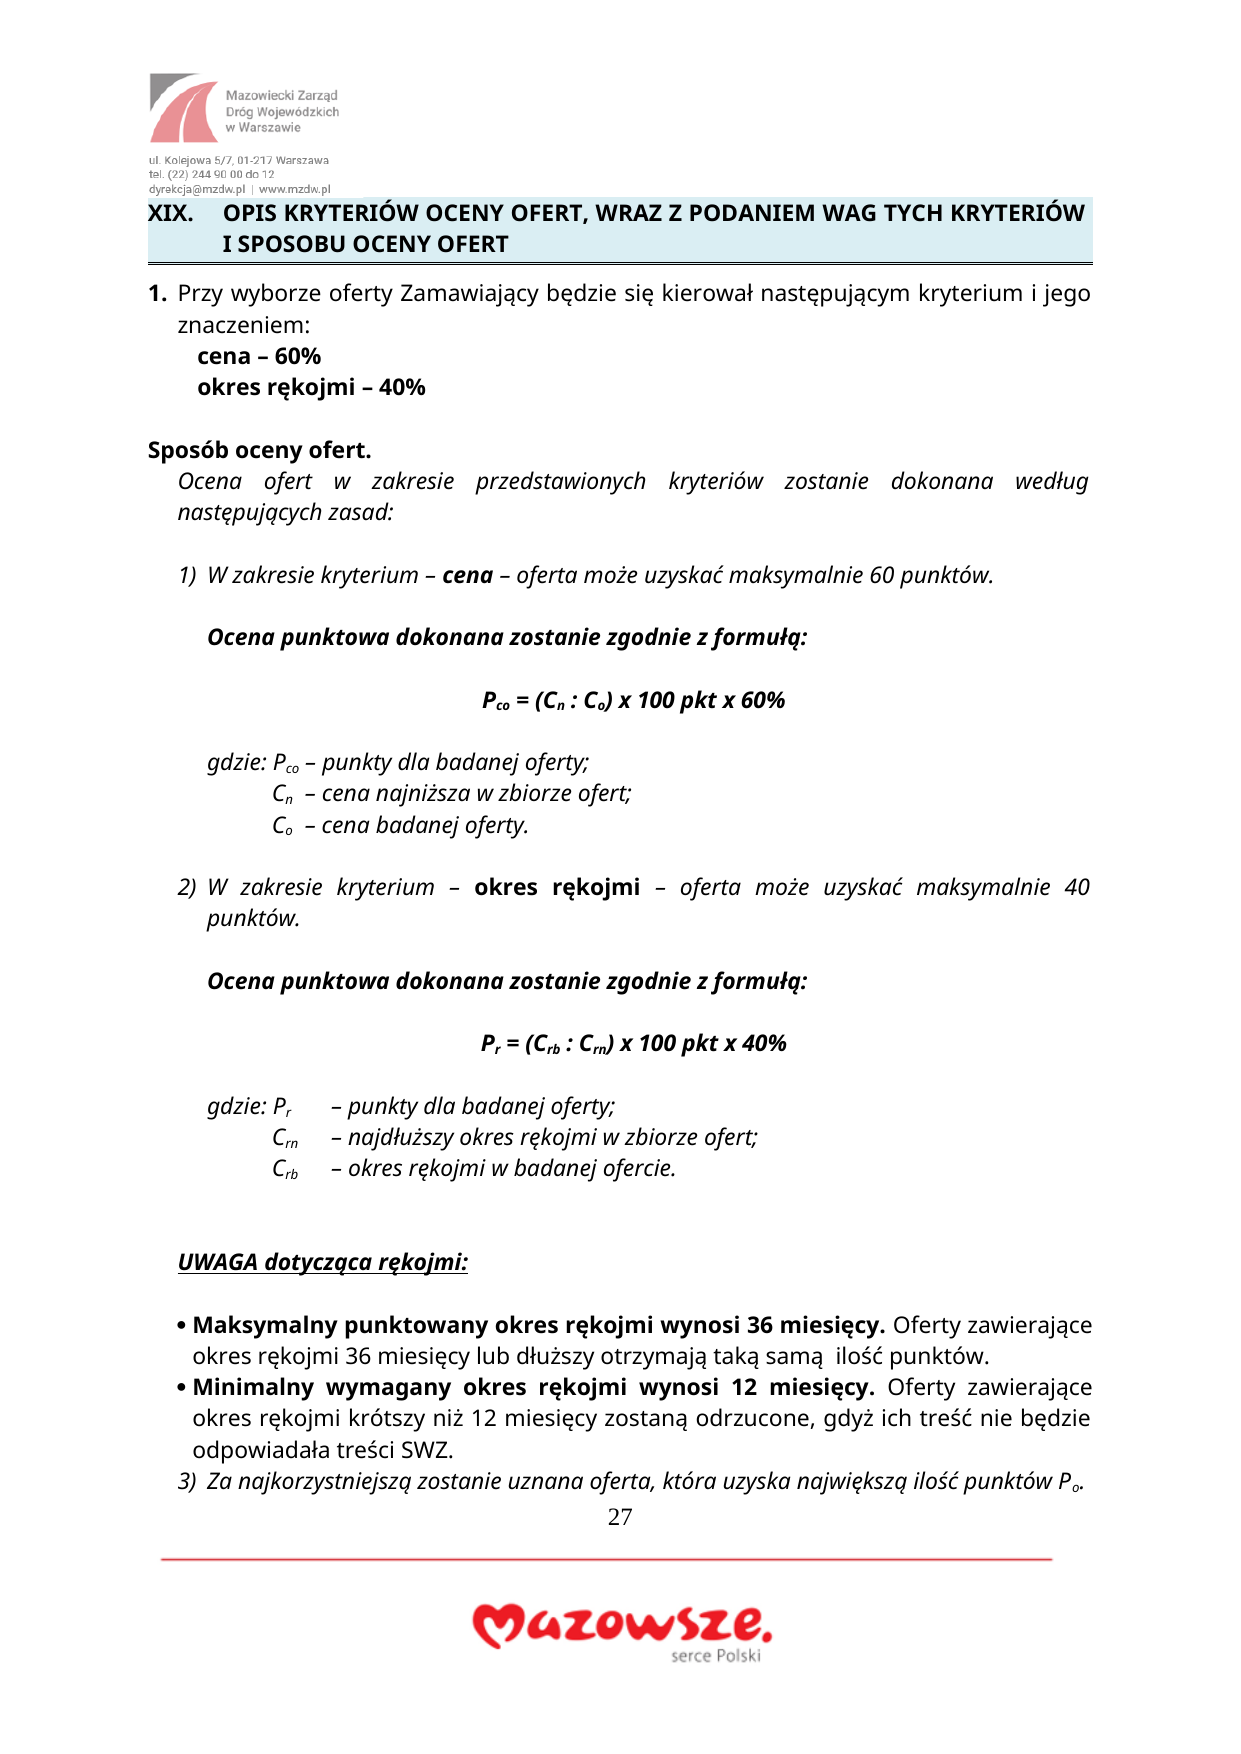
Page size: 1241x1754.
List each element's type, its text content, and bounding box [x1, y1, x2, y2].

text Sposób oceny ofert. [148, 434, 1093, 465]
list Maksymalny punktowany okres rękojmi wynosi 36 miesięcy. Oferty zawierające okres rękojmi 36 miesięcy lub dłuższy otrzymają taką samą ilość punktów. [177, 1309, 1093, 1371]
list OPIS KRYTERIÓW OCENY OFERT, WRAZ Z PODANIEM WAG TYCH KRYTERIÓW I SPOSOBU OCENY OFERT [148, 197, 1093, 262]
text Co – cena badanej oferty. [266, 809, 1093, 840]
text okres rękojmi – 40% [185, 371, 1093, 402]
text Ocena punktowa dokonana zostanie zgodnie z formułą: [207, 965, 1093, 996]
text Pr = (Crb : Crn) x 100 pkt x 40% [177, 1027, 1093, 1059]
text gdzie: Pr – punkty dla badanej oferty; [207, 1090, 1093, 1121]
text gdzie: Pco – punkty dla badanej oferty; [207, 746, 1093, 777]
list W zakresie kryterium – okres rękojmi – oferta może uzyskać maksymalnie 40 punktów. [177, 871, 1093, 934]
picture [147, 73, 364, 198]
text Ocena ofert w zakresie przedstawionych kryteriów zostanie dokonana według następujących zasad: [177, 465, 1093, 527]
list Przy wyborze oferty Zamawiający będzie się kierował następującym kryterium i jego znaczeniem: [148, 277, 1093, 340]
picture [147, 1530, 1093, 1681]
list Za najkorzystniejszą zostanie uznana oferta, która uzyska największą ilość punktów Po. [177, 1465, 1093, 1496]
list W zakresie kryterium – cena – oferta może uzyskać maksymalnie 60 punktów. [177, 559, 1093, 590]
text Pco = (Cn : Co) x 100 pkt x 60% [177, 684, 1093, 715]
text Ocena punktowa dokonana zostanie zgodnie z formułą: [207, 621, 1093, 652]
text Crn – najdłuższy okres rękojmi w zbiorze ofert; [266, 1121, 1093, 1152]
list Minimalny wymagany okres rękojmi wynosi 12 miesięcy. Oferty zawierające okres rękojmi krótszy niż 12 miesięcy zostaną odrzucone, gdyż ich treść nie będzie odpowiadała treści SWZ. [177, 1371, 1093, 1465]
text UWAGA dotycząca rękojmi: [177, 1246, 1093, 1277]
text Crb – okres rękojmi w badanej ofercie. [266, 1152, 1093, 1184]
text Cn – cena najniższa w zbiorze ofert; [266, 777, 1093, 809]
text cena – 60% [185, 340, 1093, 371]
